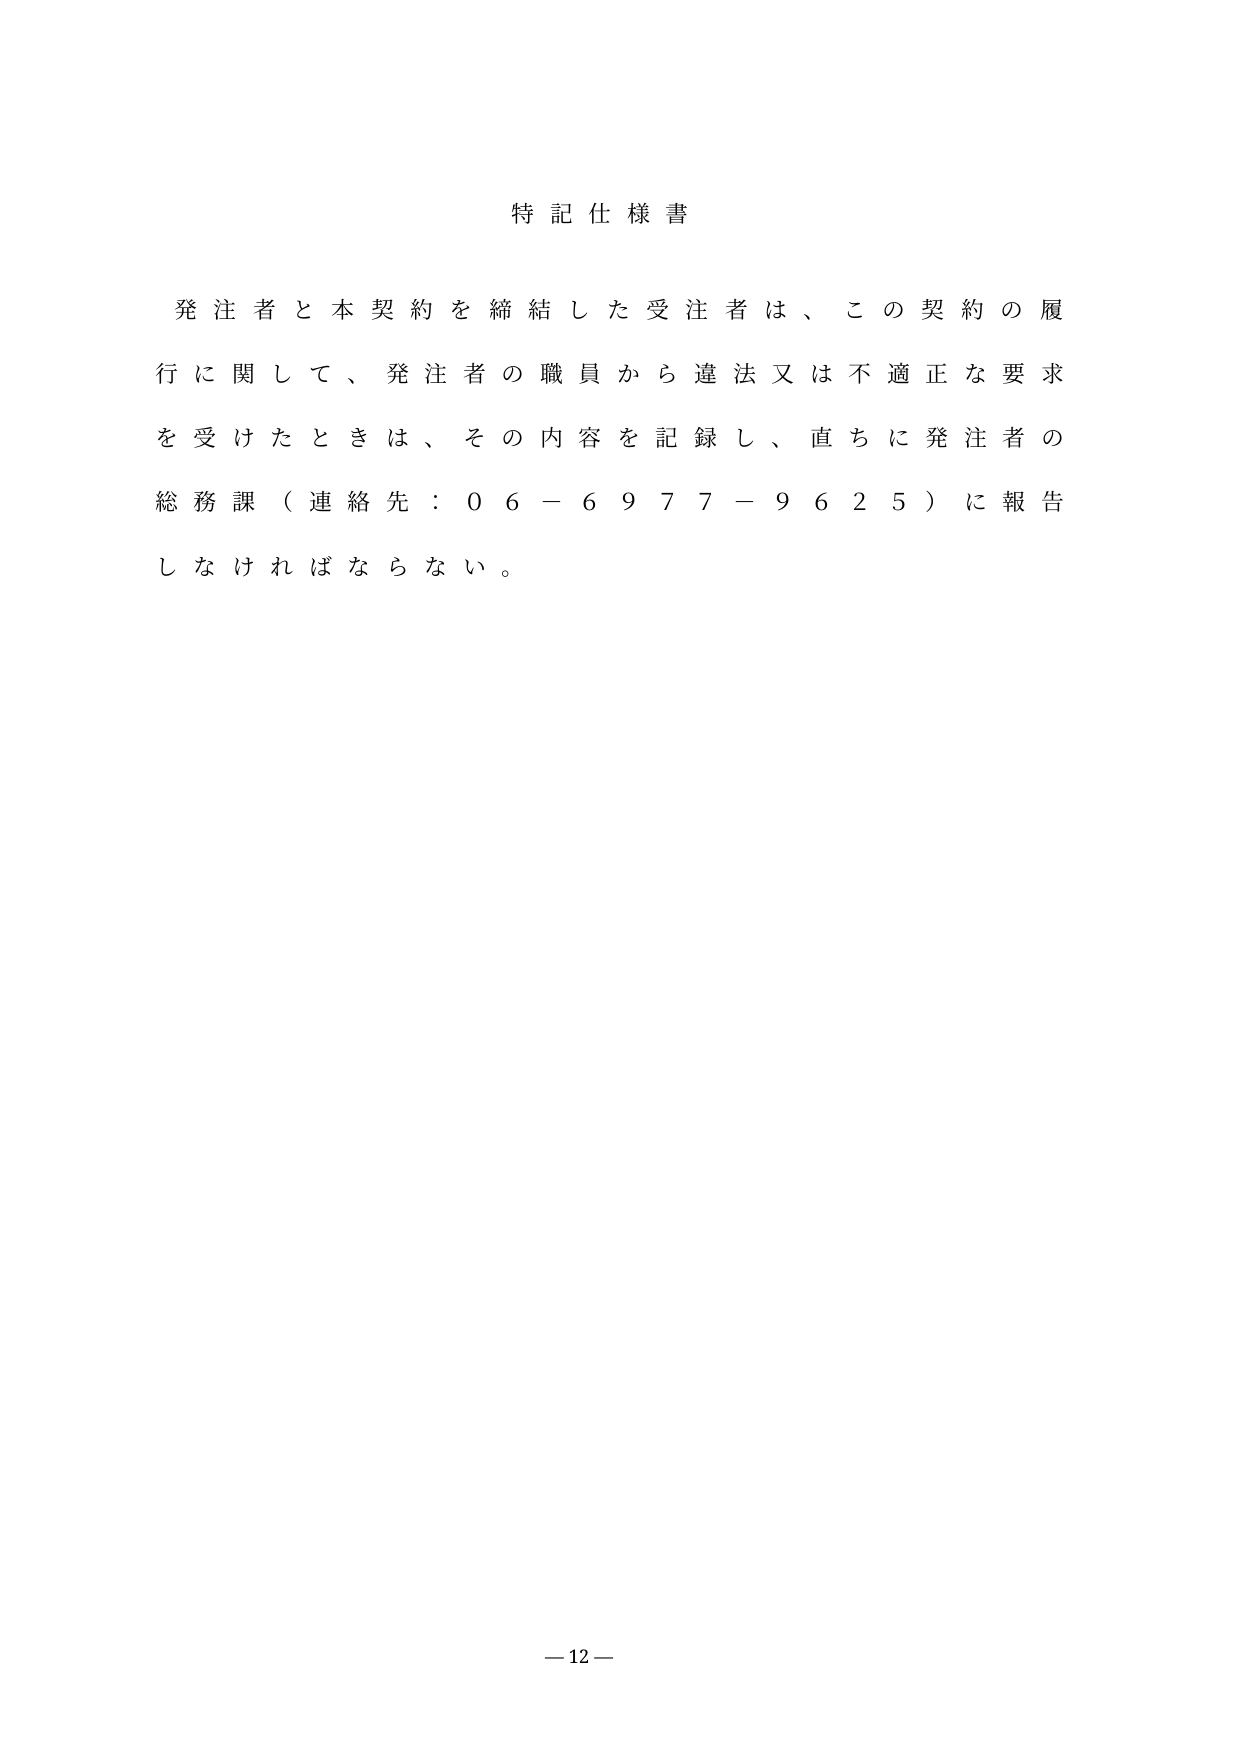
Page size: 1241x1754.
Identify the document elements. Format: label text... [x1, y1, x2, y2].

text 特記仕様書 [117, 180, 1080, 244]
text 発注者と本契約を締結した受注者は、この契約の履行に関して、発注者の職員から違法又は不適正な要求を受けたときは、その内容を記録し、直ちに発注者の総務課（連絡先：０６－６９７７－９６２５）に報告しなければならない。 [137, 276, 1080, 597]
